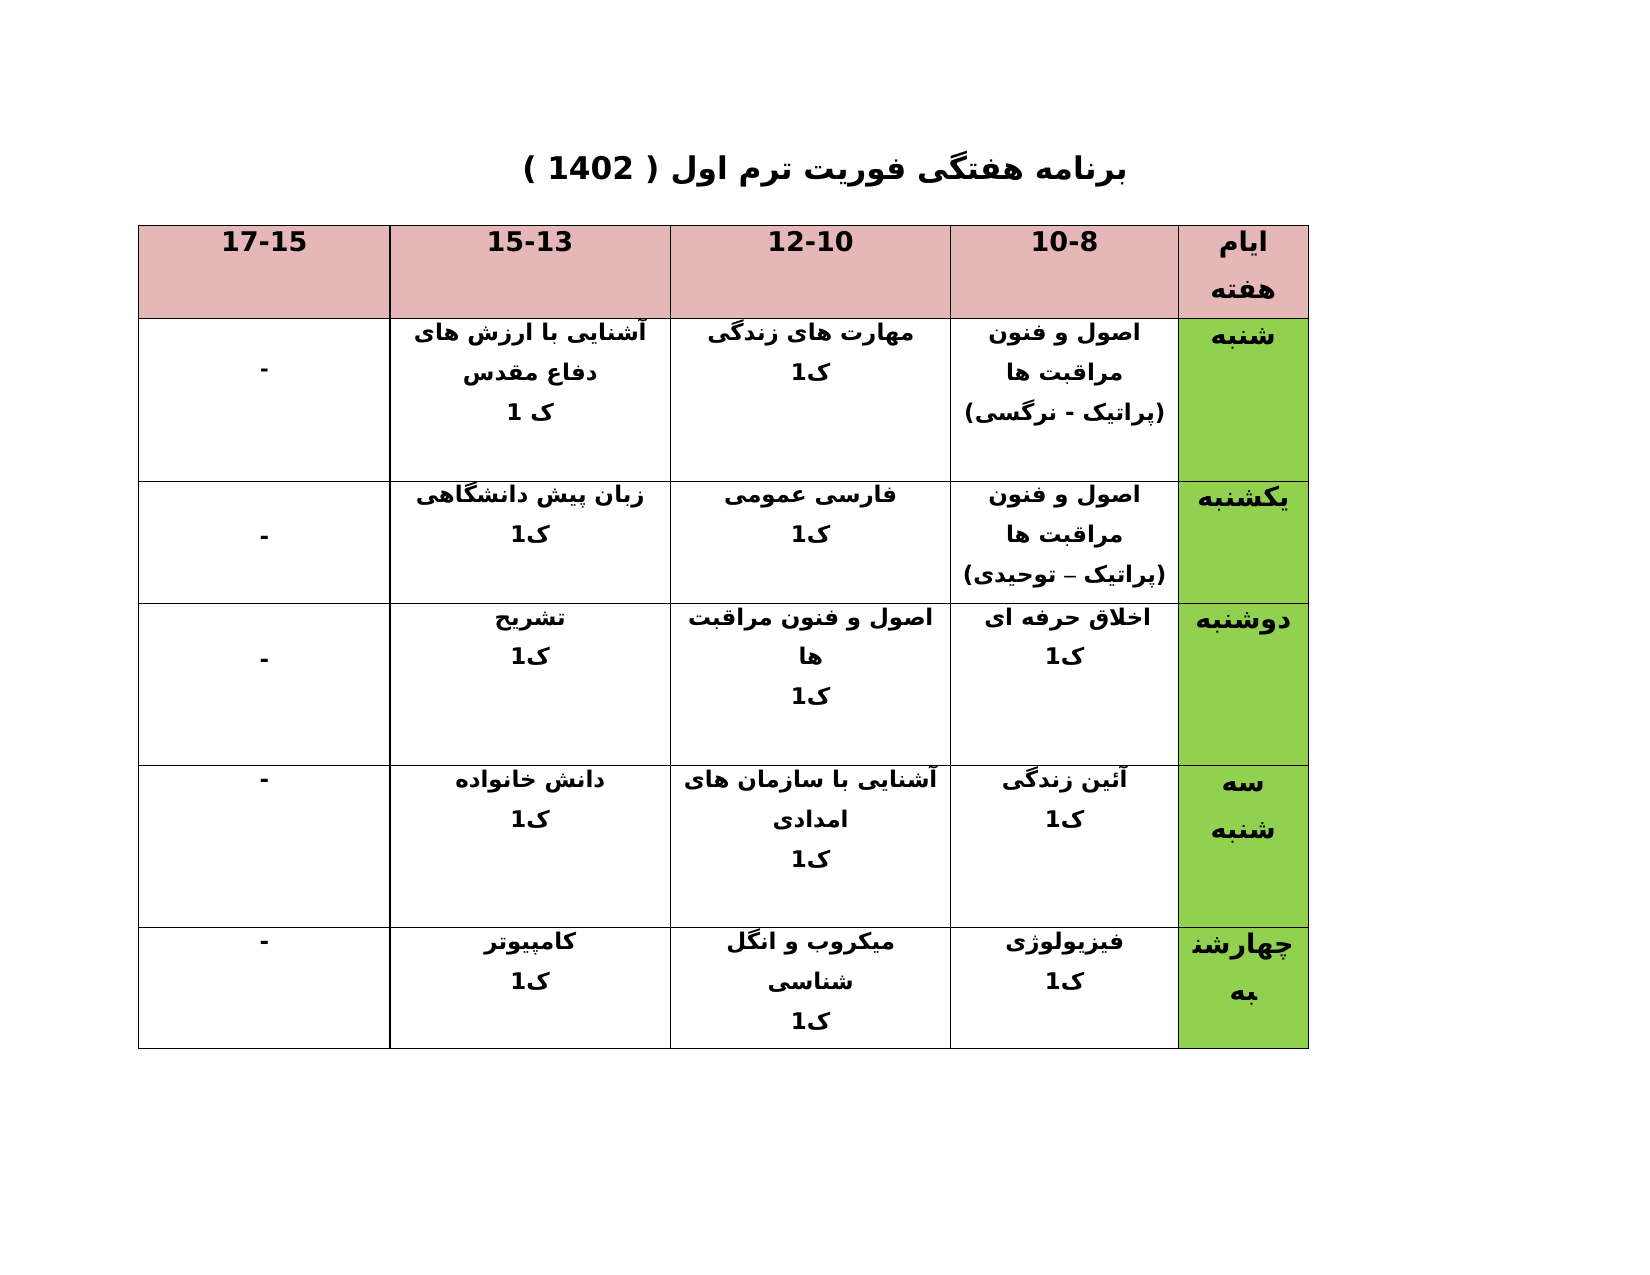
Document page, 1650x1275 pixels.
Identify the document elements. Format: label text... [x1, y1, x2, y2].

table_cell دانش خانواده ک1 [391, 766, 670, 927]
table_cell اصول و فنون مراقبت ها (پراتیک – توحیدی) [951, 482, 1178, 603]
table_cell میکروب و انگل شناسی ک1 [671, 928, 950, 1048]
table_cell اصول و فنون مراقبت ها ک1 [671, 604, 950, 765]
table_cell یکشنبه [1179, 482, 1308, 603]
table_cell - [139, 482, 389, 603]
table_cell شنبه [1179, 319, 1308, 481]
text برنامه هفتگی فوریت ترم اول ( 1402 ) [150, 150, 1500, 186]
table_cell آشنایی با سازمان های امدادی ک1 [671, 766, 950, 927]
table_cell فیزیولوژی ک1 [951, 928, 1178, 1048]
table_cell آئین زندگی ک1 [951, 766, 1178, 927]
table_cell چهارشنبه [1179, 928, 1308, 1048]
table_cell - [139, 604, 389, 765]
table_cell فارسی عمومی ک1 [671, 482, 950, 603]
table_header 12-10 [671, 226, 950, 318]
table_header 10-8 [951, 226, 1178, 318]
table_cell تشریح ک1 [391, 604, 670, 765]
table_cell - [139, 319, 389, 481]
table_cell - [139, 928, 389, 1048]
table_cell کامپیوتر ک1 [391, 928, 670, 1048]
table_cell اصول و فنون مراقبت ها (پراتیک - نرگسی) [951, 319, 1178, 481]
table_cell سه شنبه [1179, 766, 1308, 927]
table_cell مهارت های زندگی ک1 [671, 319, 950, 481]
table_header 15-13 [391, 226, 670, 318]
table_cell اخلاق حرفه ای ک1 [951, 604, 1178, 765]
table_cell دوشنبه [1179, 604, 1308, 765]
table_cell آشنایی با ارزش های دفاع مقدس ک 1 [391, 319, 670, 481]
table_cell - [139, 766, 389, 927]
table_header ایام هفته [1179, 226, 1308, 318]
table_cell زبان پیش دانشگاهی ک1 [391, 482, 670, 603]
table_header 17-15 [139, 226, 389, 318]
